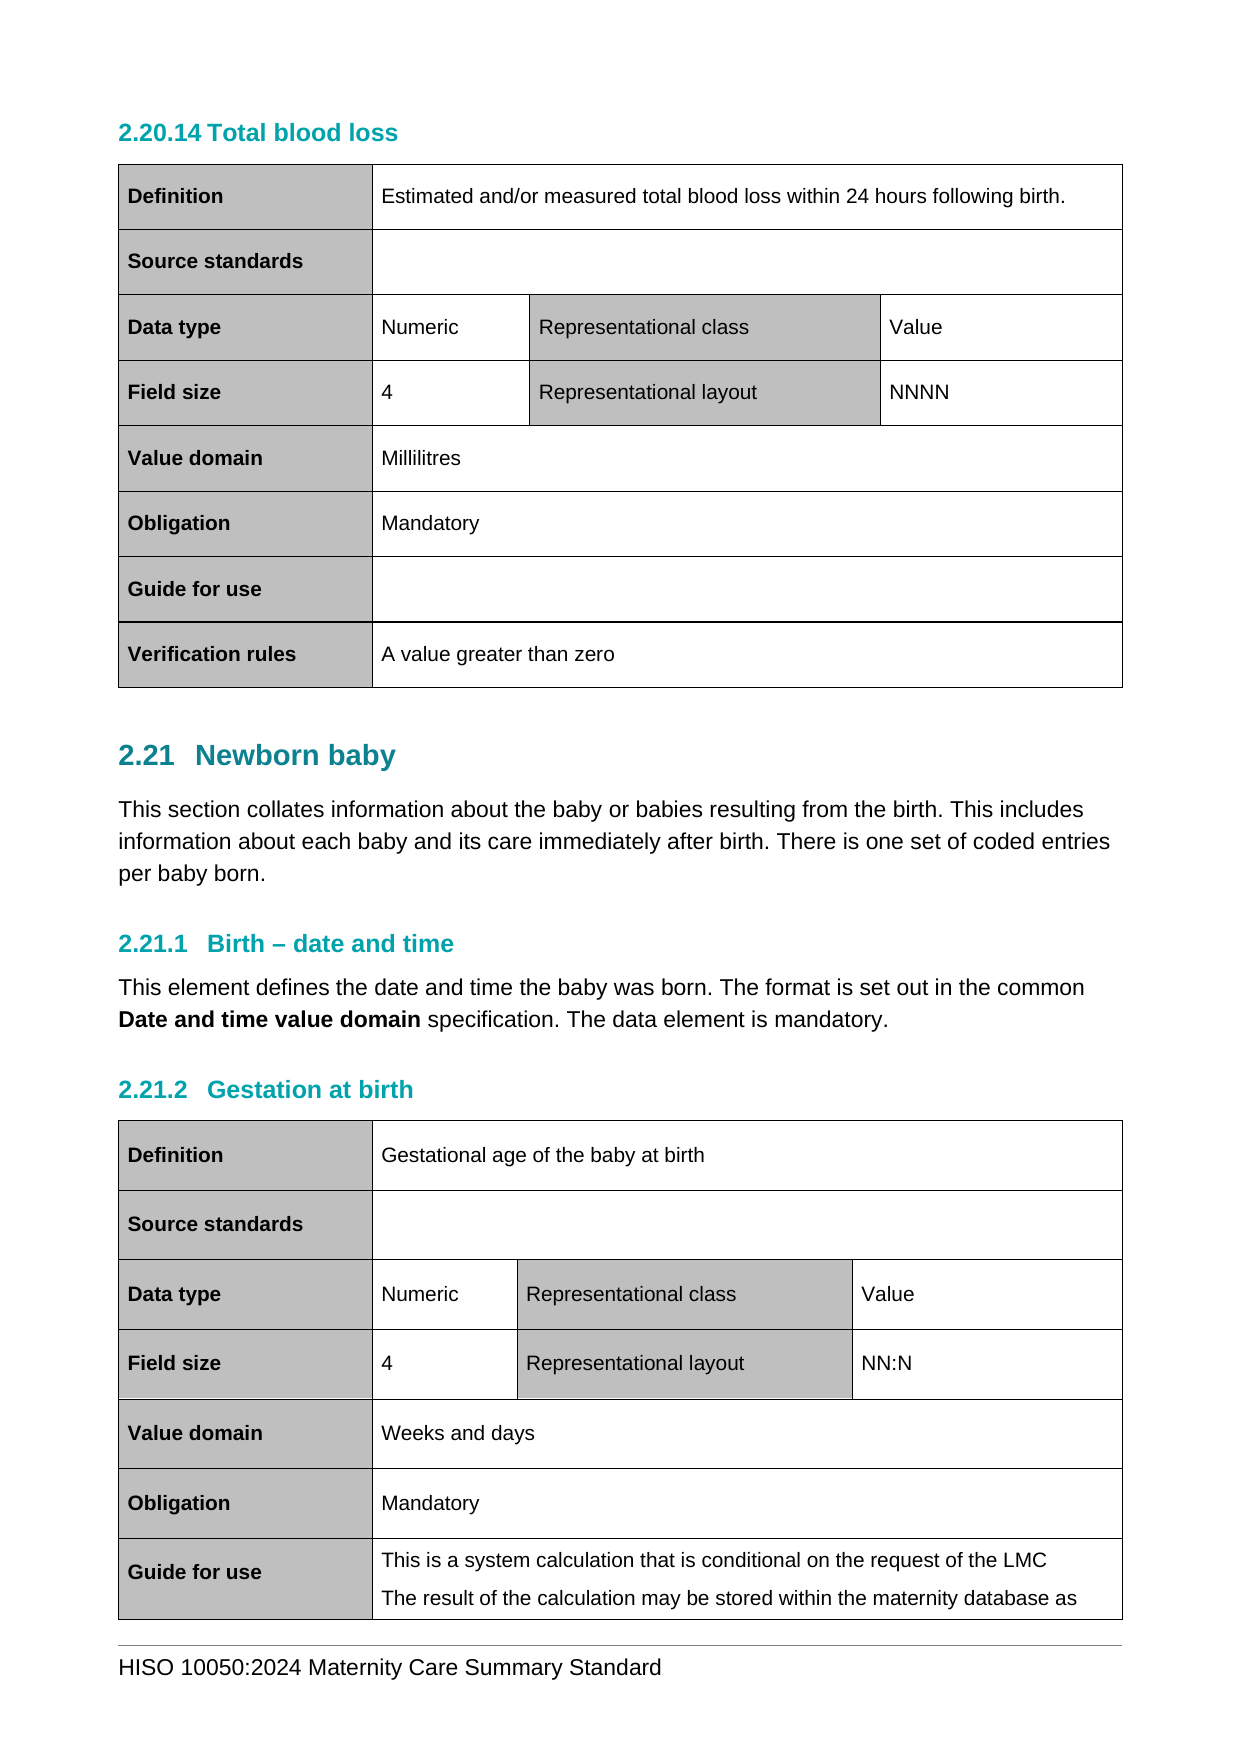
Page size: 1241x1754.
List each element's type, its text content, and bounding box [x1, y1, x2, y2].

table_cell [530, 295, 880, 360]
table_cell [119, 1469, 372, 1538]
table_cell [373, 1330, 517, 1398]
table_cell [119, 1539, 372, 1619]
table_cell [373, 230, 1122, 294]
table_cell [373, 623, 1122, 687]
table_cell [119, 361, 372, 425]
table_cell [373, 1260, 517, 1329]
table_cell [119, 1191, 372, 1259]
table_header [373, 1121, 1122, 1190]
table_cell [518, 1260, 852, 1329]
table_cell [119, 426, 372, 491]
subtitle Newborn baby [118, 738, 1122, 771]
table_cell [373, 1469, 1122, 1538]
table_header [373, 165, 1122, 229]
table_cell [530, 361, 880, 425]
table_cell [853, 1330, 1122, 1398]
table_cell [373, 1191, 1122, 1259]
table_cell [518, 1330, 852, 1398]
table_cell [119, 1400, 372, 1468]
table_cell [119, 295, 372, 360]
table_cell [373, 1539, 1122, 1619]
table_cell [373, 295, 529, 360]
subtitle Birth – date and time [118, 929, 1122, 957]
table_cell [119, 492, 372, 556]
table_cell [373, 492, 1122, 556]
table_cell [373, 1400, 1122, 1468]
subtitle Total blood loss [118, 118, 1122, 147]
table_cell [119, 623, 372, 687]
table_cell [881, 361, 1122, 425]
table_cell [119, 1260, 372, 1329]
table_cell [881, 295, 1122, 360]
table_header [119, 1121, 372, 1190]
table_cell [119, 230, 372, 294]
subtitle Gestation at birth [118, 1075, 1122, 1103]
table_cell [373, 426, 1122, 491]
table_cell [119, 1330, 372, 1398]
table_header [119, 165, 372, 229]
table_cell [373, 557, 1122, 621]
text This element defines the date and time the baby was born. The format is set out in the common Date and time value domain specification. The data element is mandatory. [118, 974, 1122, 1032]
text This section collates information about the baby or babies resulting from the birth. This includes information about each baby and its care immediately after birth. There is one set of coded entries per baby born. [118, 796, 1122, 886]
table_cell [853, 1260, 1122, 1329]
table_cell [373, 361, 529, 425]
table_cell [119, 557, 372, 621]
